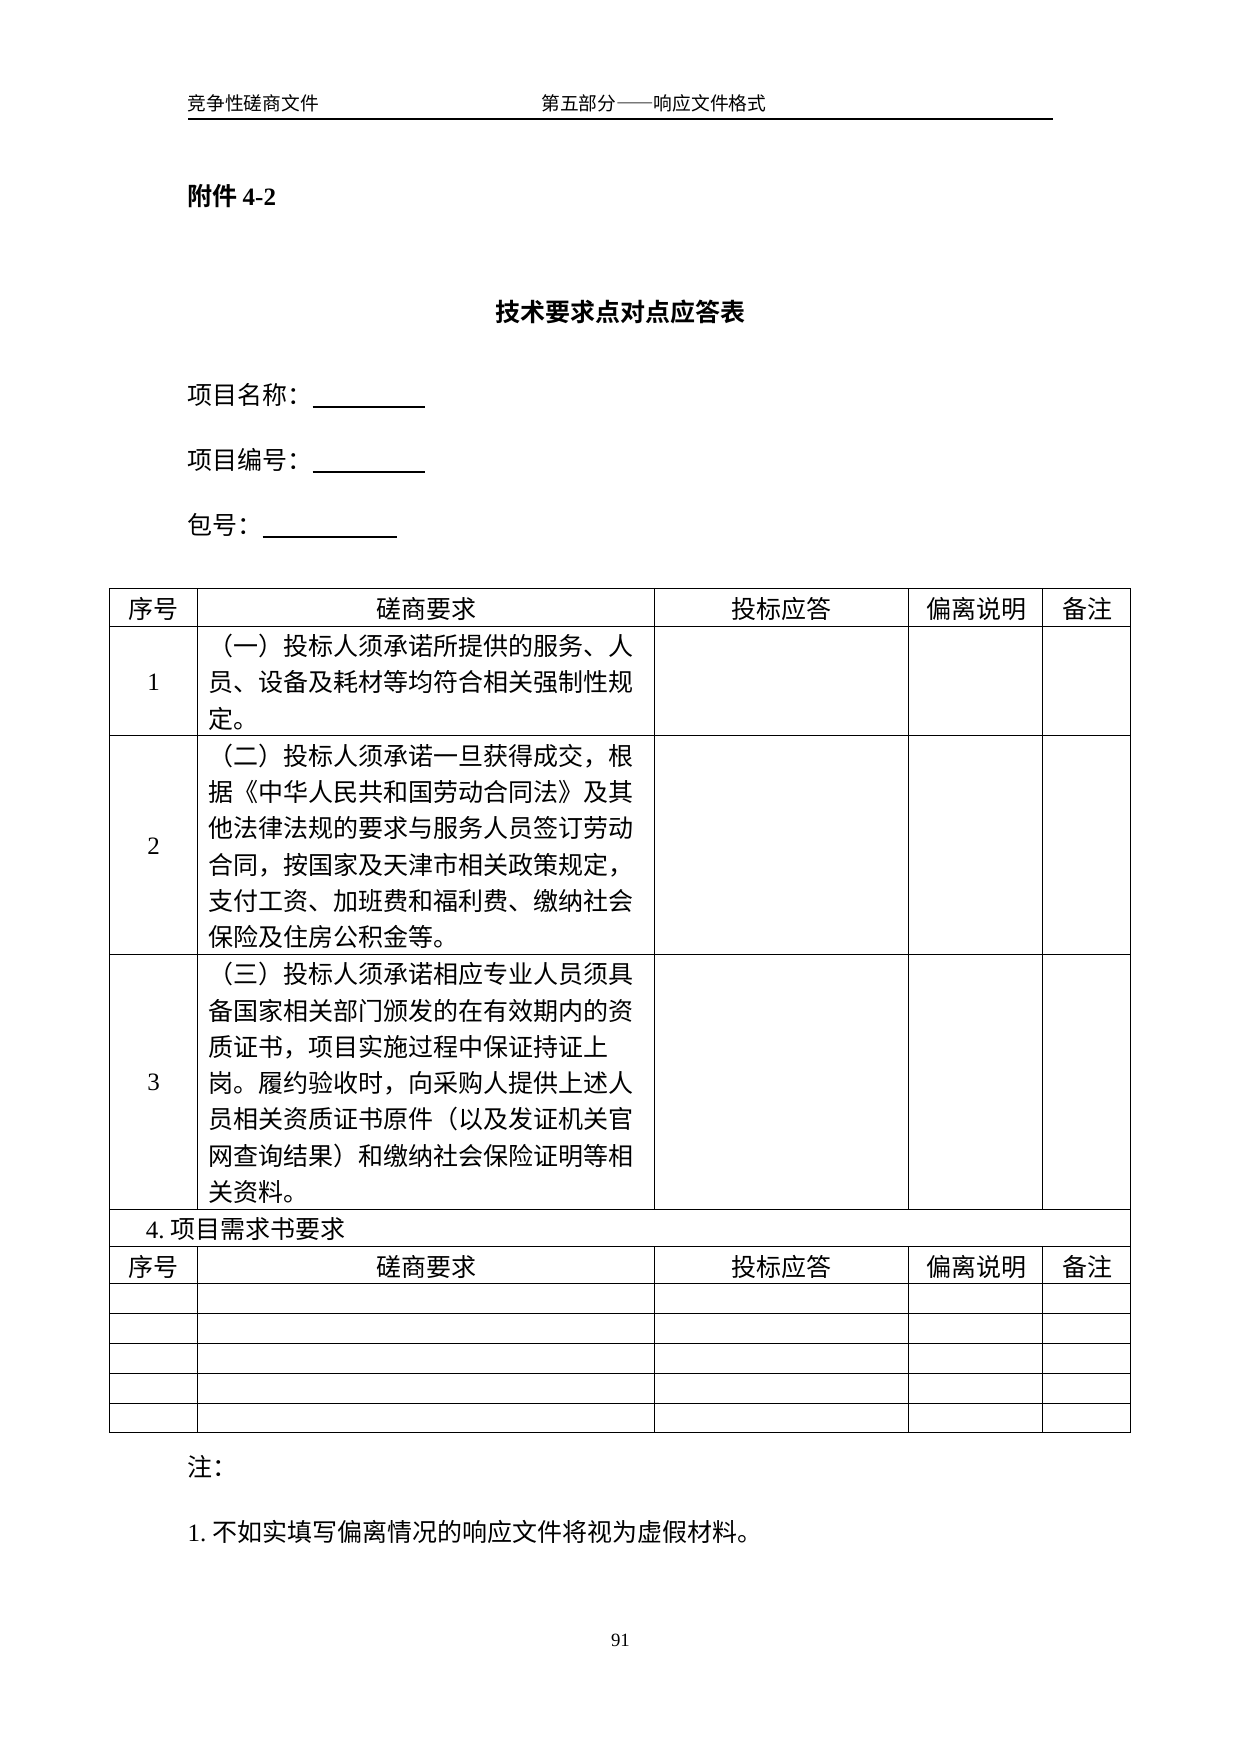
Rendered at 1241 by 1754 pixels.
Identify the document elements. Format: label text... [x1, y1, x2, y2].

table_cell [1043, 1284, 1130, 1313]
table_cell 4. 项目需求书要求 [110, 1210, 1130, 1246]
table_cell [909, 955, 1042, 1209]
table_cell 2 [110, 736, 197, 954]
table_cell [1043, 736, 1130, 954]
table_cell [655, 736, 908, 954]
table_header 备注 [1043, 589, 1130, 626]
table_cell [1043, 1344, 1130, 1373]
table_cell 备注 [1043, 1247, 1130, 1283]
table_cell [655, 955, 908, 1209]
table_header 序号 [110, 589, 197, 626]
table_cell [655, 1404, 908, 1432]
text 1. 不如实填写偏离情况的响应文件将视为虚假材料。 [187, 1498, 1053, 1563]
table_cell 1 [110, 627, 197, 735]
table_cell [198, 1344, 654, 1373]
table_header 磋商要求 [198, 589, 654, 626]
table_cell （二）投标人须承诺一旦获得成交，根据《中华人民共和国劳动合同法》及其他法律法规的要求与服务人员签订劳动合同，按国家及天津市相关政策规定，支付工资、加班费和福利费、缴纳社会保险及住房公积金等。 [198, 736, 654, 954]
table_cell [655, 627, 908, 735]
table_cell （三）投标人须承诺相应专业人员须具备国家相关部门颁发的在有效期内的资质证书，项目实施过程中保证持证上岗。履约验收时，向采购人提供上述人员相关资质证书原件（以及发证机关官网查询结果）和缴纳社会保险证明等相关资料。 [198, 955, 654, 1209]
table_cell [909, 1404, 1042, 1432]
table_cell [655, 1314, 908, 1343]
table_cell 偏离说明 [909, 1247, 1042, 1283]
table_cell 投标应答 [655, 1247, 908, 1283]
table_cell [110, 1284, 197, 1313]
table_cell [110, 1374, 197, 1402]
table_cell 序号 [110, 1247, 197, 1283]
table_header 投标应答 [655, 589, 908, 626]
table_cell [1043, 627, 1130, 735]
table_cell [909, 627, 1042, 735]
table_header 偏离说明 [909, 589, 1042, 626]
table_cell [198, 1374, 654, 1402]
table_cell [198, 1404, 654, 1432]
table_cell [110, 1404, 197, 1432]
table_cell [110, 1344, 197, 1373]
text 技术要求点对点应答表 [187, 278, 1053, 343]
table_cell [655, 1284, 908, 1313]
table_cell 磋商要求 [198, 1247, 654, 1283]
table_cell [198, 1314, 654, 1343]
table_cell [1043, 1404, 1130, 1432]
table_cell [198, 1284, 654, 1313]
text 项目编号： [187, 426, 1053, 491]
table_cell [110, 1314, 197, 1343]
table_cell 3 [110, 955, 197, 1209]
table_cell [909, 1344, 1042, 1373]
text 注： [187, 1433, 1053, 1498]
table_cell [909, 736, 1042, 954]
table_cell [909, 1374, 1042, 1402]
table_cell [1043, 1374, 1130, 1402]
table_cell [655, 1374, 908, 1402]
text 包号： [187, 491, 1053, 556]
table_cell [909, 1284, 1042, 1313]
table_cell （一）投标人须承诺所提供的服务、人员、设备及耗材等均符合相关强制性规定。 [198, 627, 654, 735]
text 项目名称： [187, 361, 1053, 426]
table_cell [655, 1344, 908, 1373]
text 附件4-2 [187, 162, 1053, 227]
table_cell [909, 1314, 1042, 1343]
table_cell [1043, 1314, 1130, 1343]
table_cell [1043, 955, 1130, 1209]
